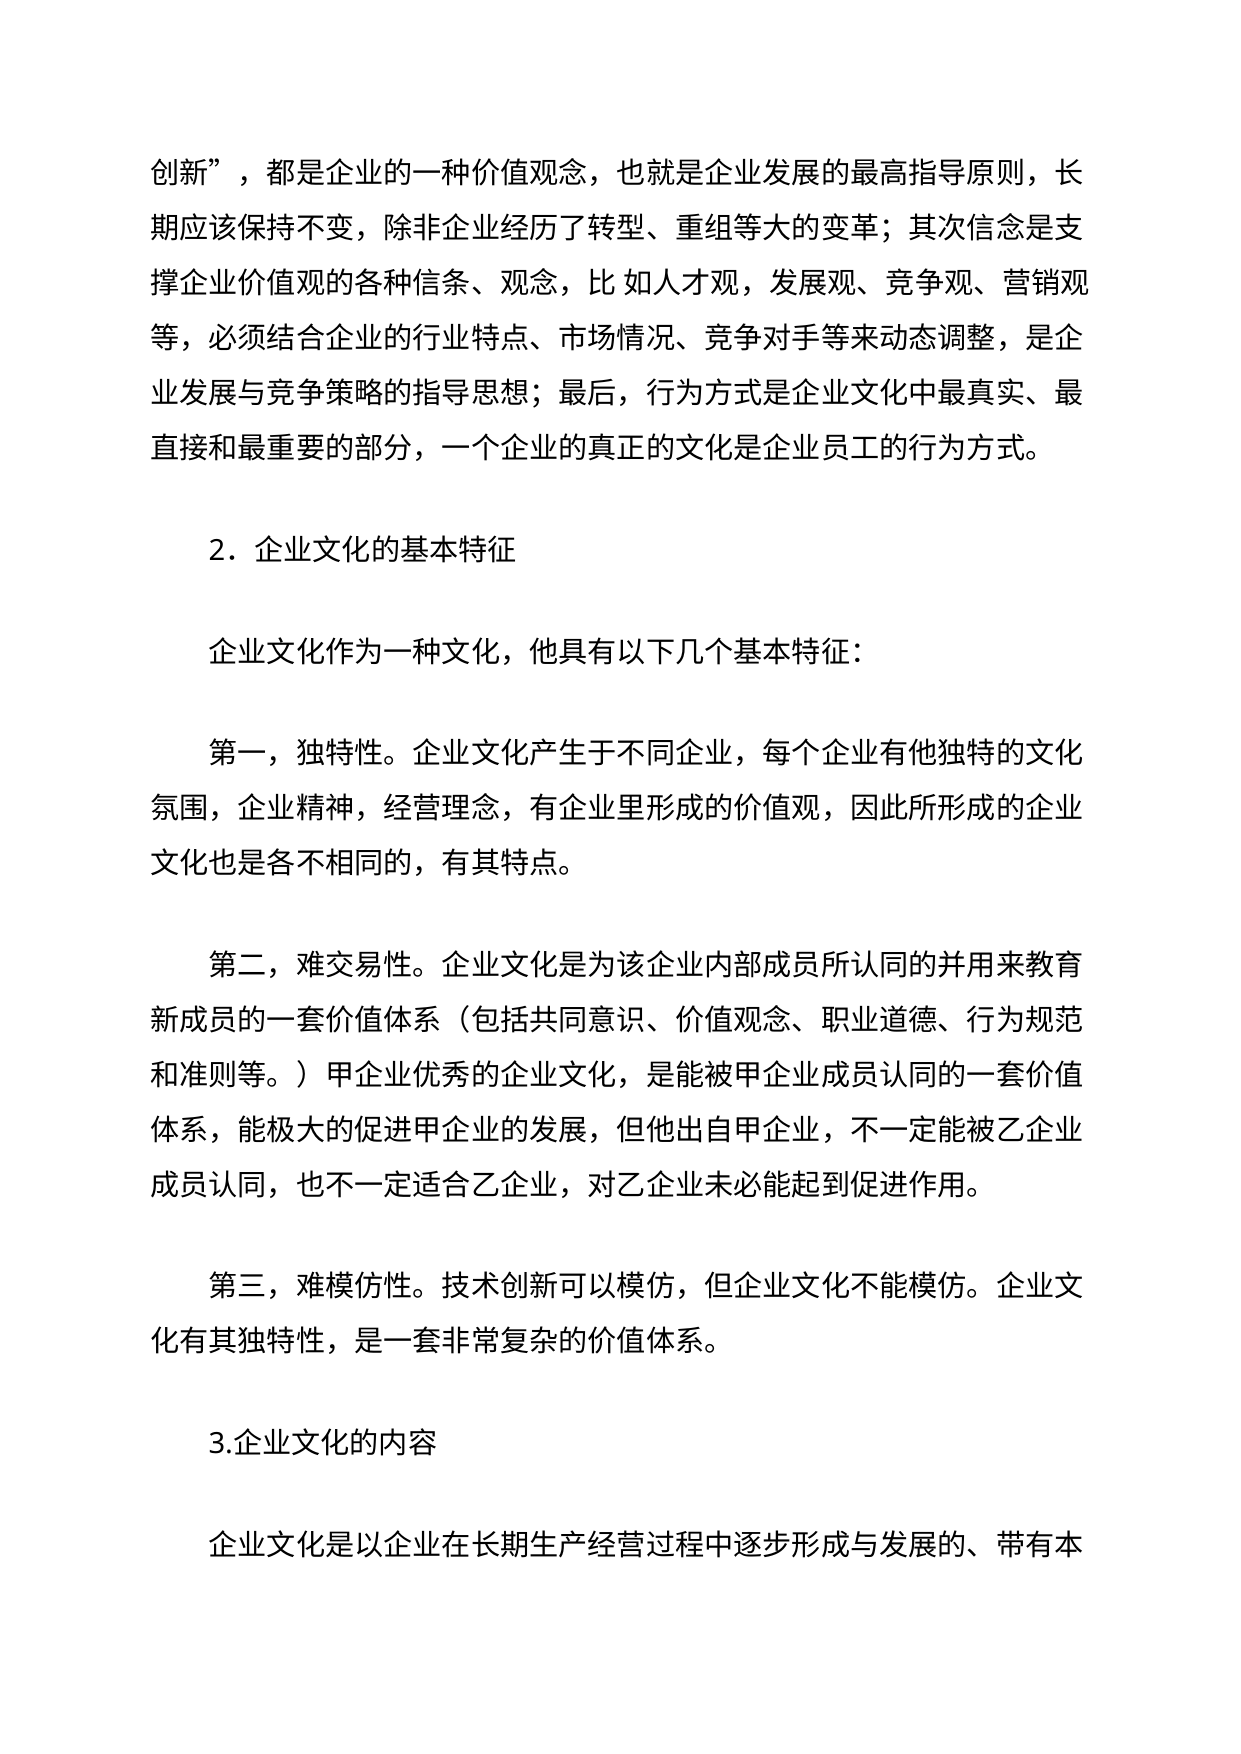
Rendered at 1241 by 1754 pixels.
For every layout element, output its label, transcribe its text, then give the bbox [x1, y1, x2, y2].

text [150, 150, 1090, 467]
text 2．企业文化的基本特征 [150, 526, 1090, 569]
text 3.企业文化的内容 [150, 1419, 1090, 1462]
text 第一，独特性。企业文化产生于不同企业，每个企业有他独特的文化氛围，企业精神，经营理念，有企业里形成的价值观，因此所形成的企业文化也是各不相同的，有其特点。 [150, 730, 1090, 882]
text 第二，难交易性。企业文化是为该企业内部成员所认同的并用来教育新成员的一套价值体系（包括共同意识、价值观念、职业道德、行为规范和准则等。）甲企业优秀的企业文化，是能被甲企业成员认同的一套价值体系，能极大的促进甲企业的发展，但他出自甲企业，不一定能被乙企业成员认同，也不一定适合乙企业，对乙企业未必能起到促进作用。 [150, 942, 1090, 1203]
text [150, 1522, 1090, 1564]
text 第三，难模仿性。技术创新可以模仿，但企业文化不能模仿。企业文化有其独特性，是一套非常复杂的价值体系。 [150, 1263, 1090, 1360]
text 企业文化作为一种文化，他具有以下几个基本特征： [150, 628, 1090, 671]
